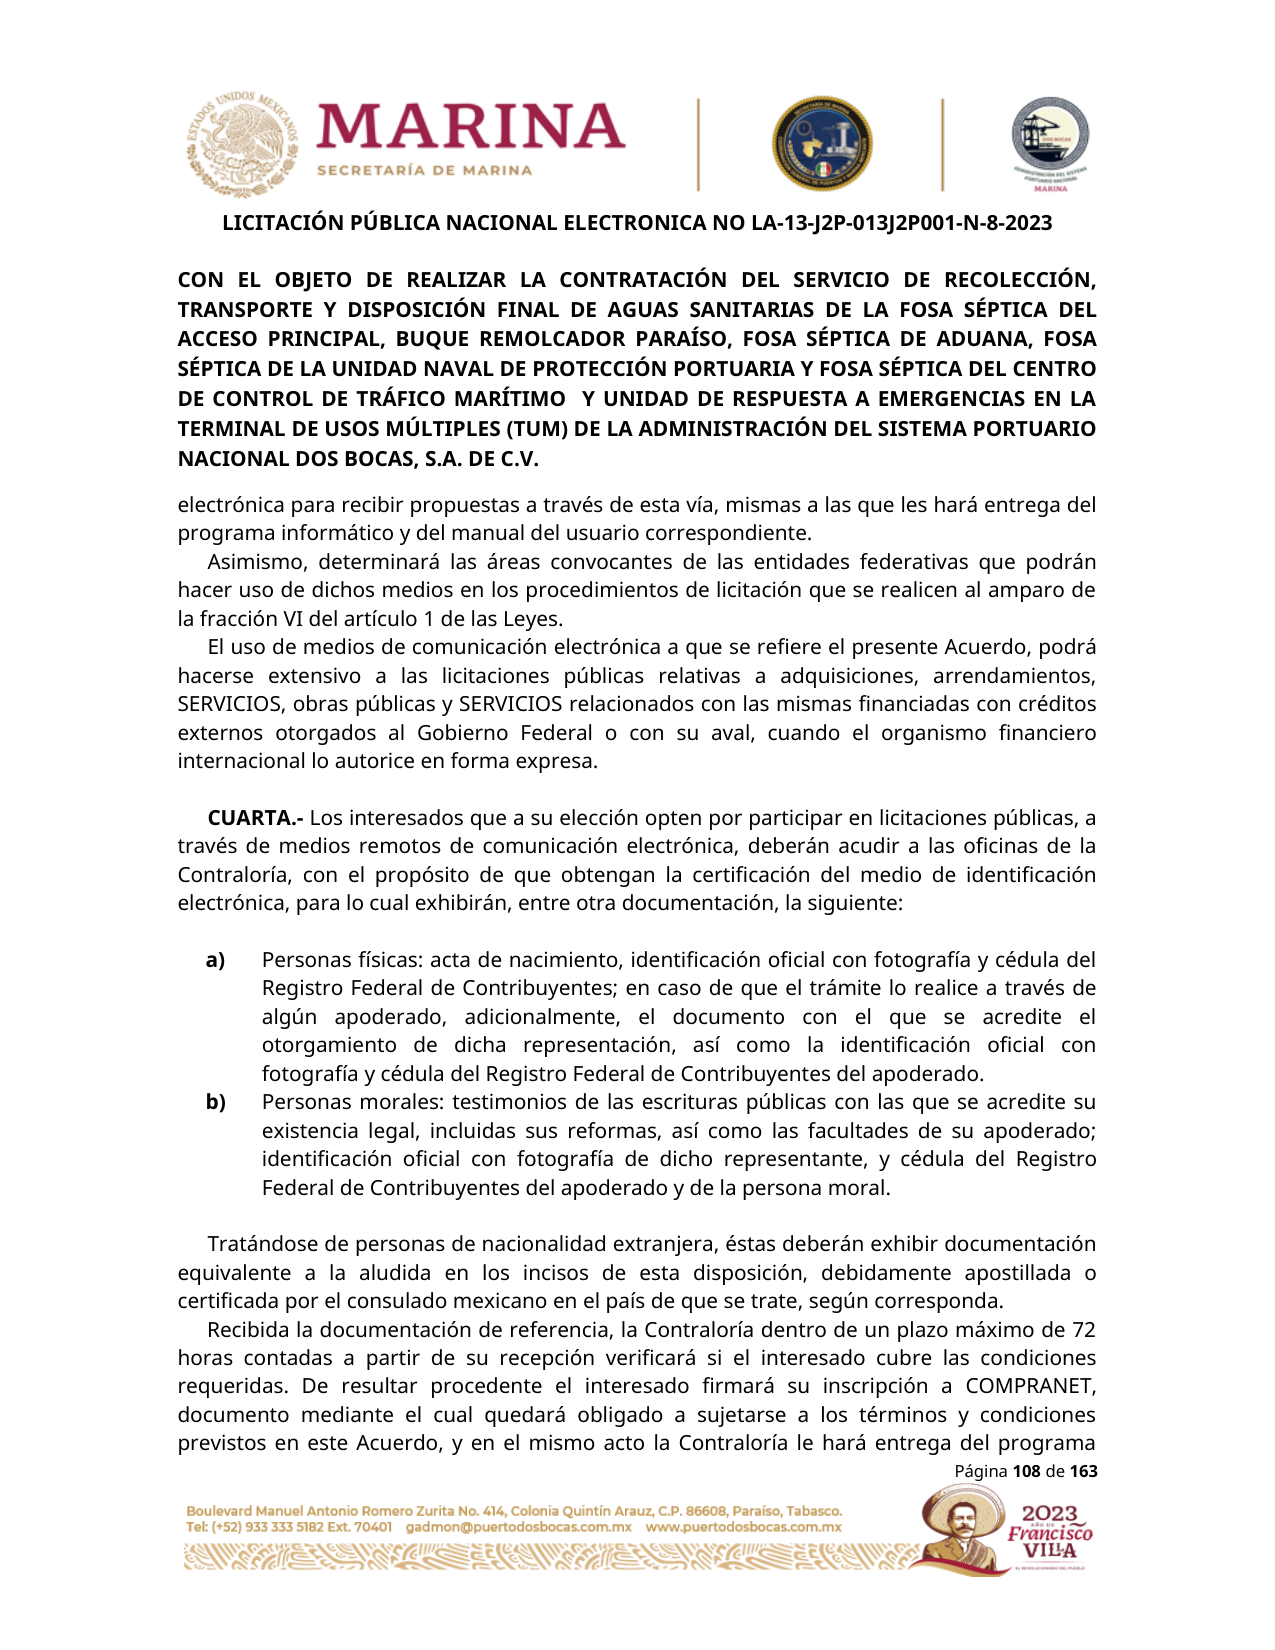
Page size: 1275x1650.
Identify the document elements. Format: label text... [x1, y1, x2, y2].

text b) Personas morales: testimonios de las escrituras públicas con las que se acredite su existencia legal, incluidas sus reformas, así como las facultades de su apoderado; identificación oficial con fotografía de dicho representante, y cédula del Registro Federal de Contribuyentes del apoderado y de la persona moral. [205, 1087, 1098, 1201]
text Asimismo, determinará las áreas convocantes de las entidades federativas que podrán hacer uso de dichos medios en los procedimientos de licitación que se realicen al amparo de la fracción VI del artículo 1 de las Leyes. [177, 547, 1098, 632]
text CUARTA.- Los interesados que a su elección opten por participar en licitaciones públicas, a través de medios remotos de comunicación electrónica, deberán acudir a las oficinas de la Contraloría, con el propósito de que obtengan la certificación del medio de identificación electrónica, para lo cual exhibirán, entre otra documentación, la siguiente: [177, 803, 1098, 917]
picture [177, 73, 1098, 209]
text a) Personas físicas: acta de nacimiento, identificación oficial con fotografía y cédula del Registro Federal de Contribuyentes; en caso de que el trámite lo realice a través de algún apoderado, adicionalmente, el documento con el que se acredite el otorgamiento de dicha representación, así como la identificación oficial con fotografía y cédula del Registro Federal de Contribuyentes del apoderado. [205, 945, 1098, 1087]
text El uso de medios de comunicación electrónica a que se refiere el presente Acuerdo, podrá hacerse extensivo a las licitaciones públicas relativas a adquisiciones, arrendamientos, SERVICIOS, obras públicas y SERVICIOS relacionados con las mismas financiadas con créditos externos otorgados al Gobierno Federal o con su aval, cuando el organismo financiero internacional lo autorice en forma expresa. [177, 632, 1098, 774]
picture [177, 1482, 1098, 1577]
text Tratándose de personas de nacionalidad extranjera, éstas deberán exhibir documentación equivalente a la aludida en los incisos de esta disposición, debidamente apostillada o certificada por el consulado mexicano en el país de que se trate, según corresponda. [177, 1229, 1098, 1315]
